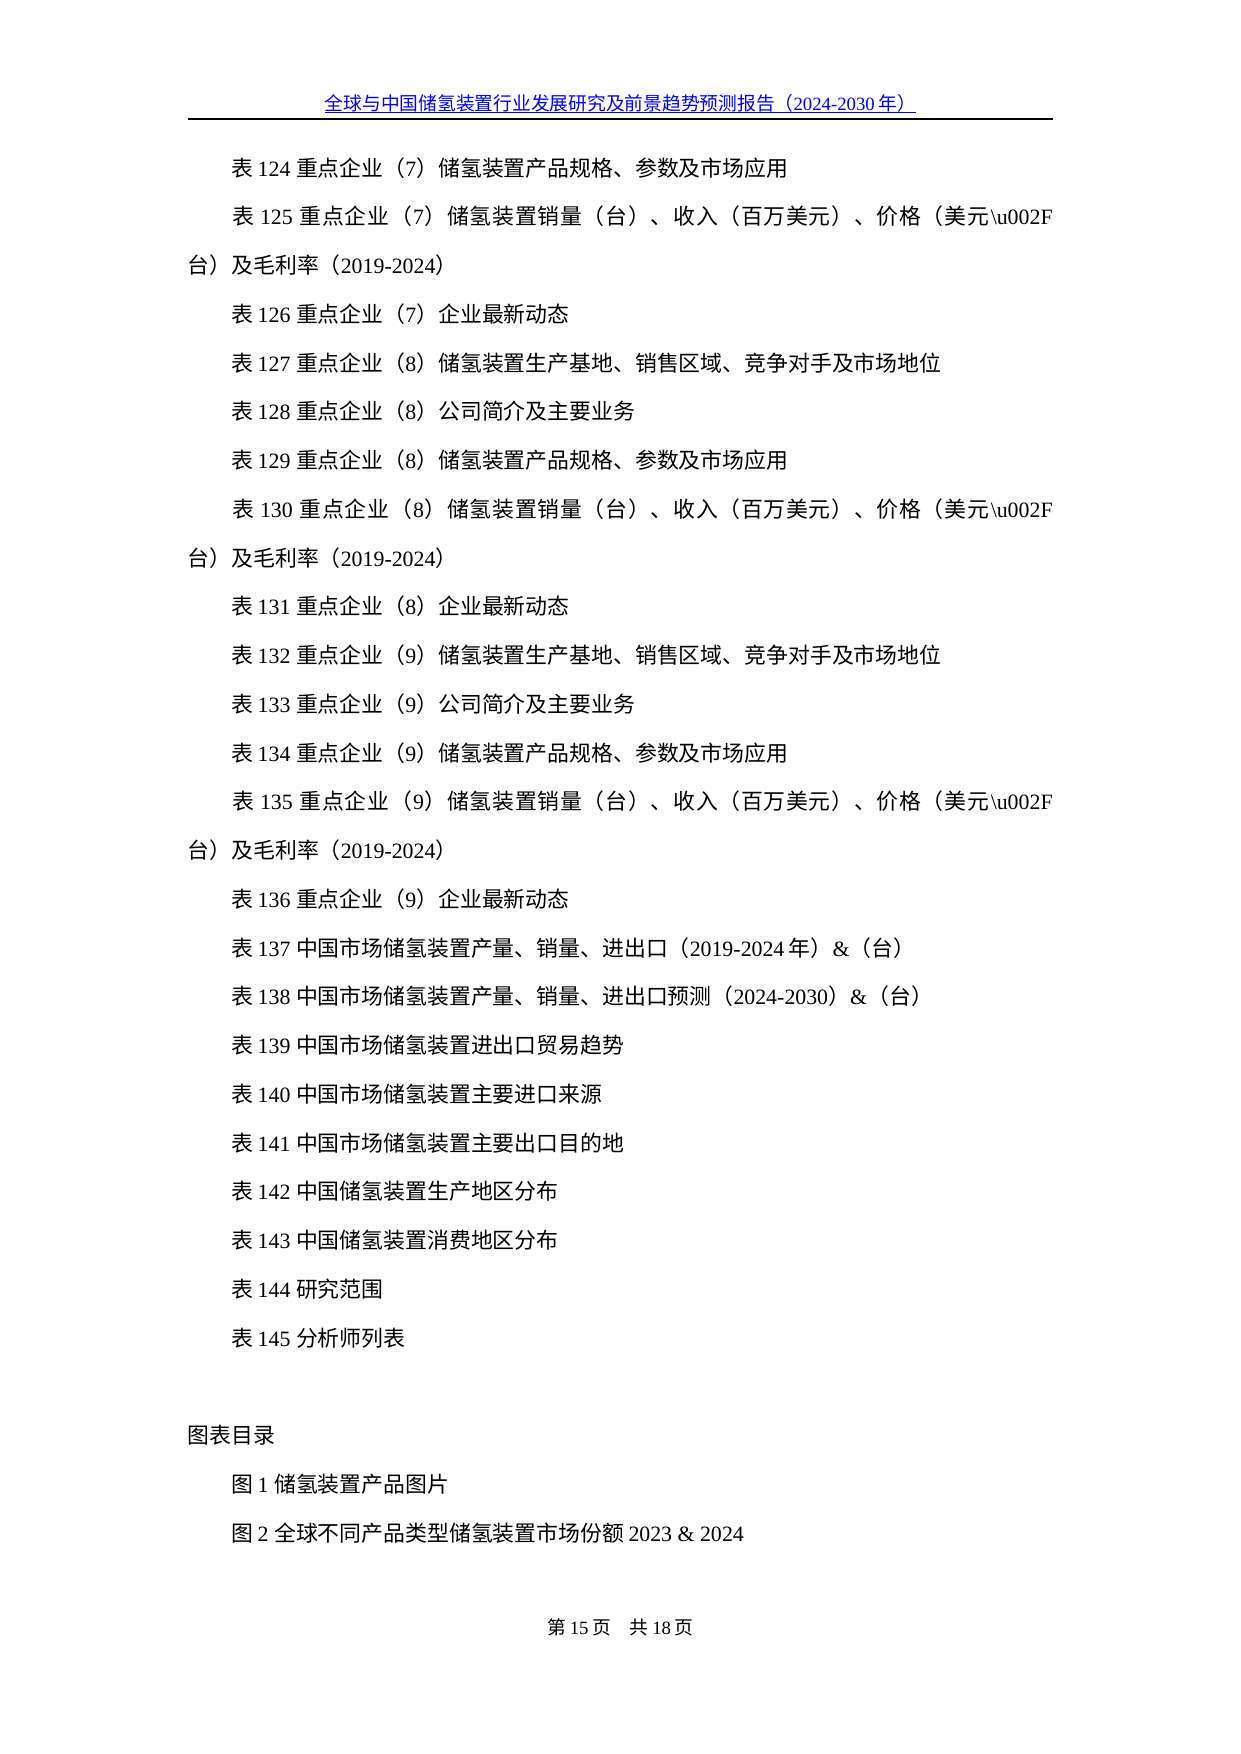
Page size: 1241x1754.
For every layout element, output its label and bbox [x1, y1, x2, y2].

text [187, 150, 1053, 1548]
